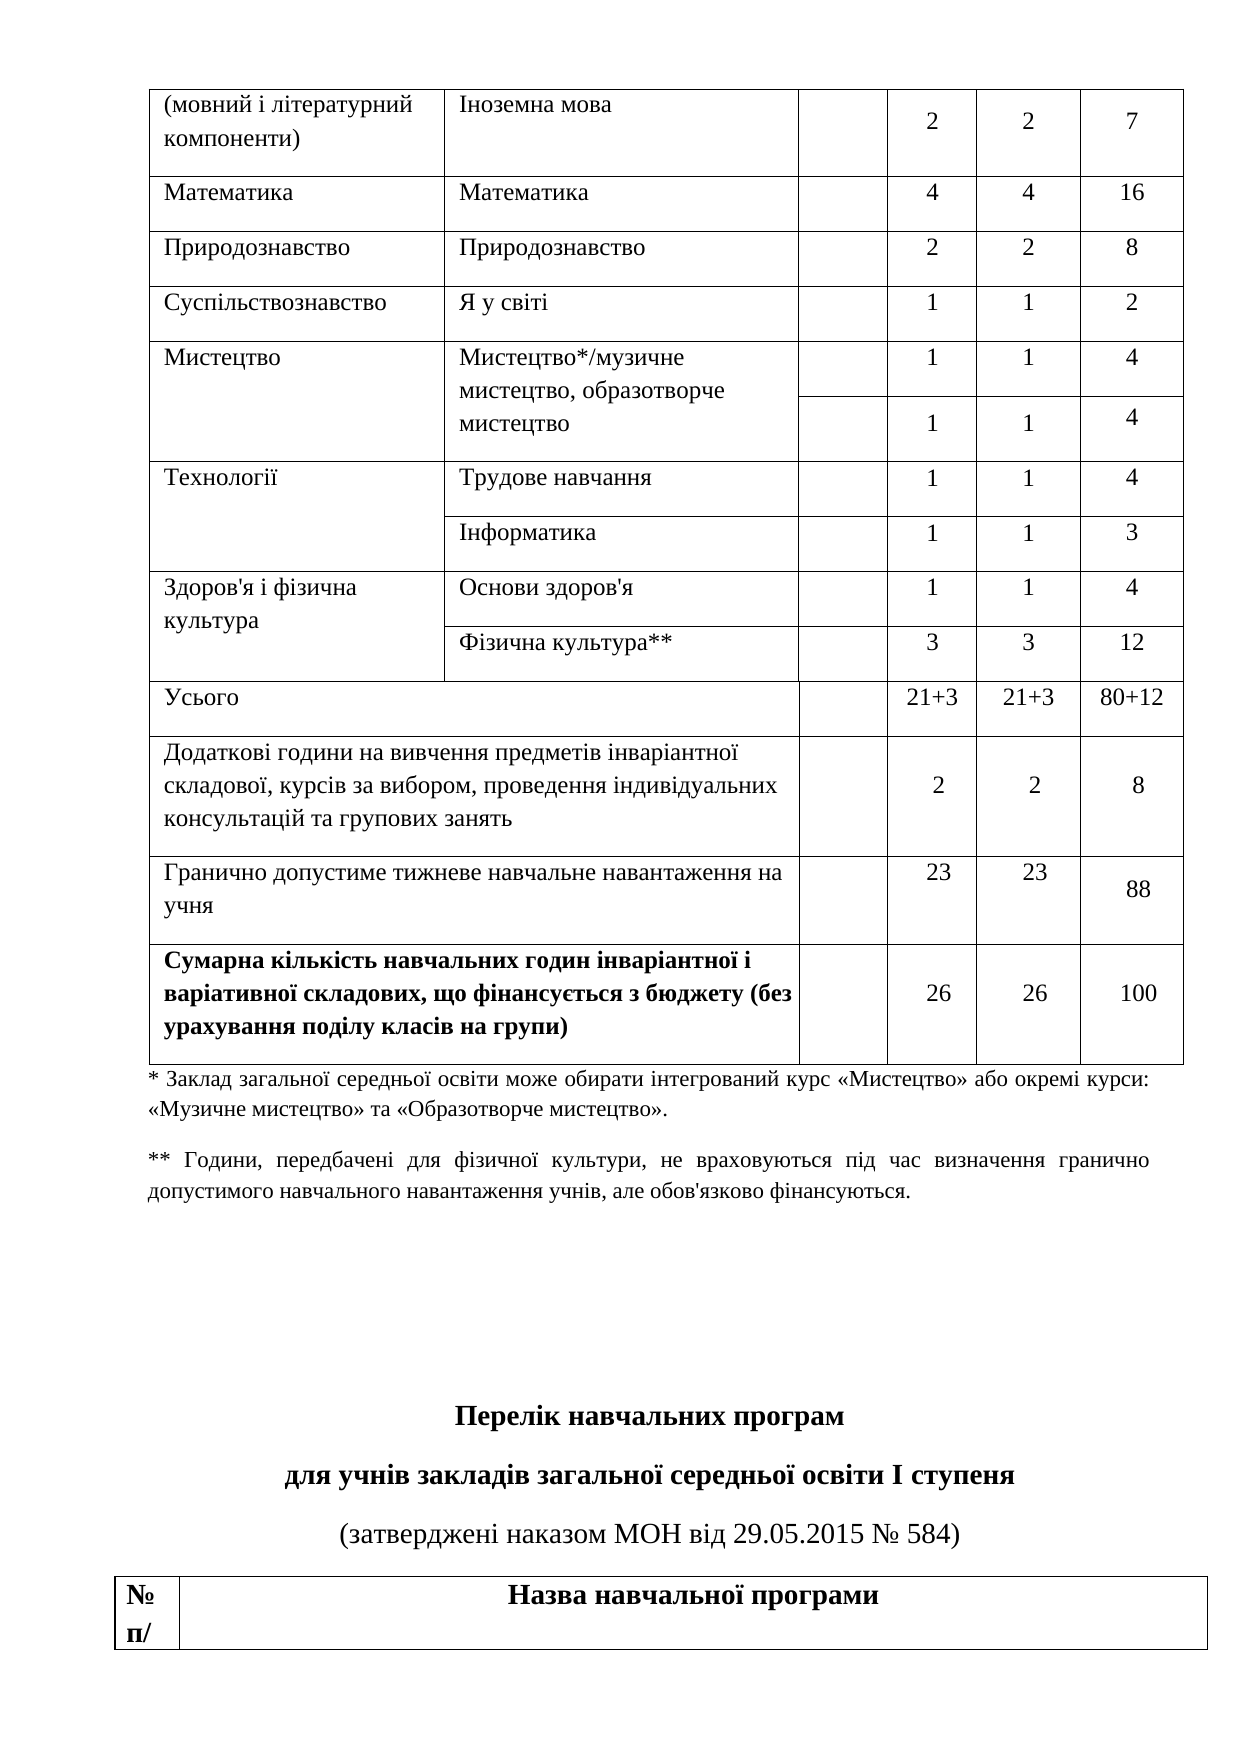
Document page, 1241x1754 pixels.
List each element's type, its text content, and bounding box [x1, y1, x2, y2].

table_cell Математика [150, 177, 444, 231]
table_cell 2 [977, 737, 1080, 856]
table_cell [799, 232, 887, 286]
table_cell 8 [1081, 232, 1183, 286]
table_cell 1 [888, 397, 976, 461]
table_cell 1 [888, 287, 976, 341]
table_cell 1 [977, 517, 1080, 571]
table_cell Я у світі [445, 287, 798, 341]
table_cell Усього [150, 682, 799, 736]
table_cell Природознавство [150, 232, 444, 286]
table_cell [800, 682, 887, 736]
table_cell 12 [1081, 627, 1183, 681]
table_cell [799, 572, 887, 626]
table_cell 26 [888, 945, 976, 1064]
table_cell [800, 857, 887, 944]
table_cell [799, 90, 887, 176]
table_cell 23 [977, 857, 1080, 944]
table_cell 21+3 [977, 682, 1080, 736]
table_cell 23 [888, 857, 976, 944]
table_cell 1 [977, 287, 1080, 341]
table_cell [799, 627, 887, 681]
table_cell [800, 945, 887, 1064]
table_cell 2 [977, 232, 1080, 286]
table_cell Математика [445, 177, 798, 231]
text ** Години, передбачені для фізичної культури, не враховуються під час визначення гранично допустимого навчального навантаження учнів, але обов'язково фінансуються. [148, 1147, 1152, 1203]
table_cell 1 [977, 342, 1080, 396]
table_cell 1 [888, 517, 976, 571]
table_cell 1 [888, 342, 976, 396]
table_cell Сумарна кількість навчальних годин інваріантної і варіативної складових, що фінансується з бюджету (без урахування поділу класів на групи) [150, 945, 799, 1064]
table_cell [799, 517, 887, 571]
table_cell 1 [977, 572, 1080, 626]
table_cell Інформатика [445, 517, 798, 571]
table_cell [799, 287, 887, 341]
table_cell 1 [888, 572, 976, 626]
text Перелік навчальних програм [148, 1398, 1152, 1431]
table_cell Іноземна мова [445, 90, 798, 176]
table_cell 4 [1081, 462, 1183, 516]
table_cell 1 [977, 462, 1080, 516]
table_cell Технології [150, 462, 444, 571]
table_cell [799, 177, 887, 231]
table_cell 26 [977, 945, 1080, 1064]
text (затверджені наказом МОН від 29.05.2015 № 584) [148, 1516, 1152, 1550]
table_cell 16 [1081, 177, 1183, 231]
table_cell 3 [977, 627, 1080, 681]
table_cell Мистецтво [150, 342, 444, 461]
table_cell 8 [1081, 737, 1183, 856]
table_cell 7 [1081, 90, 1183, 176]
table_cell [800, 737, 887, 856]
table_cell 21+3 [888, 682, 976, 736]
text * Заклад загальної середньої освіти може обирати інтегрований курс «Мистецтво» або окремі курси: «Музичне мистецтво» та «Образотворче мистецтво». [148, 1065, 1152, 1122]
table_header № п/п [116, 1577, 179, 1649]
table_cell 4 [1081, 397, 1183, 461]
table_cell 3 [888, 627, 976, 681]
table_cell 2 [1081, 287, 1183, 341]
table_cell 4 [888, 177, 976, 231]
table_cell [799, 342, 887, 396]
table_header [180, 1577, 1207, 1649]
table_cell Фізична культура** [445, 627, 798, 681]
table_cell 100 [1081, 945, 1183, 1064]
table_cell Трудове навчання [445, 462, 798, 516]
table_cell Здоров'я і фізична культура [150, 572, 444, 681]
table_cell 4 [1081, 342, 1183, 396]
table_cell 4 [1081, 572, 1183, 626]
table_cell 1 [888, 462, 976, 516]
table_cell 80+12 [1081, 682, 1183, 736]
table_cell Суспільствознавство [150, 287, 444, 341]
table_cell Природознавство [445, 232, 798, 286]
table_cell 4 [977, 177, 1080, 231]
table_cell 2 [977, 90, 1080, 176]
table_cell [799, 397, 887, 461]
table_cell [799, 462, 887, 516]
text для учнів закладів загальної середньої освіти І ступеня [148, 1457, 1152, 1491]
table_cell 2 [888, 232, 976, 286]
table_cell 1 [977, 397, 1080, 461]
table_cell Мистецтво*/музичне мистецтво, образотворче мистецтво [445, 342, 798, 461]
table_cell 2 [888, 737, 976, 856]
table_cell 88 [1081, 857, 1183, 944]
table_cell Основи здоров'я [445, 572, 798, 626]
table_cell 3 [1081, 517, 1183, 571]
table_cell Додаткові години на вивчення предметів інваріантної складової, курсів за вибором, проведення індивідуальних консультацій та групових занять [150, 737, 799, 856]
table_cell Гранично допустиме тижневе навчальне навантаження на учня [150, 857, 799, 944]
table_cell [150, 90, 444, 176]
table_cell 2 [888, 90, 976, 176]
